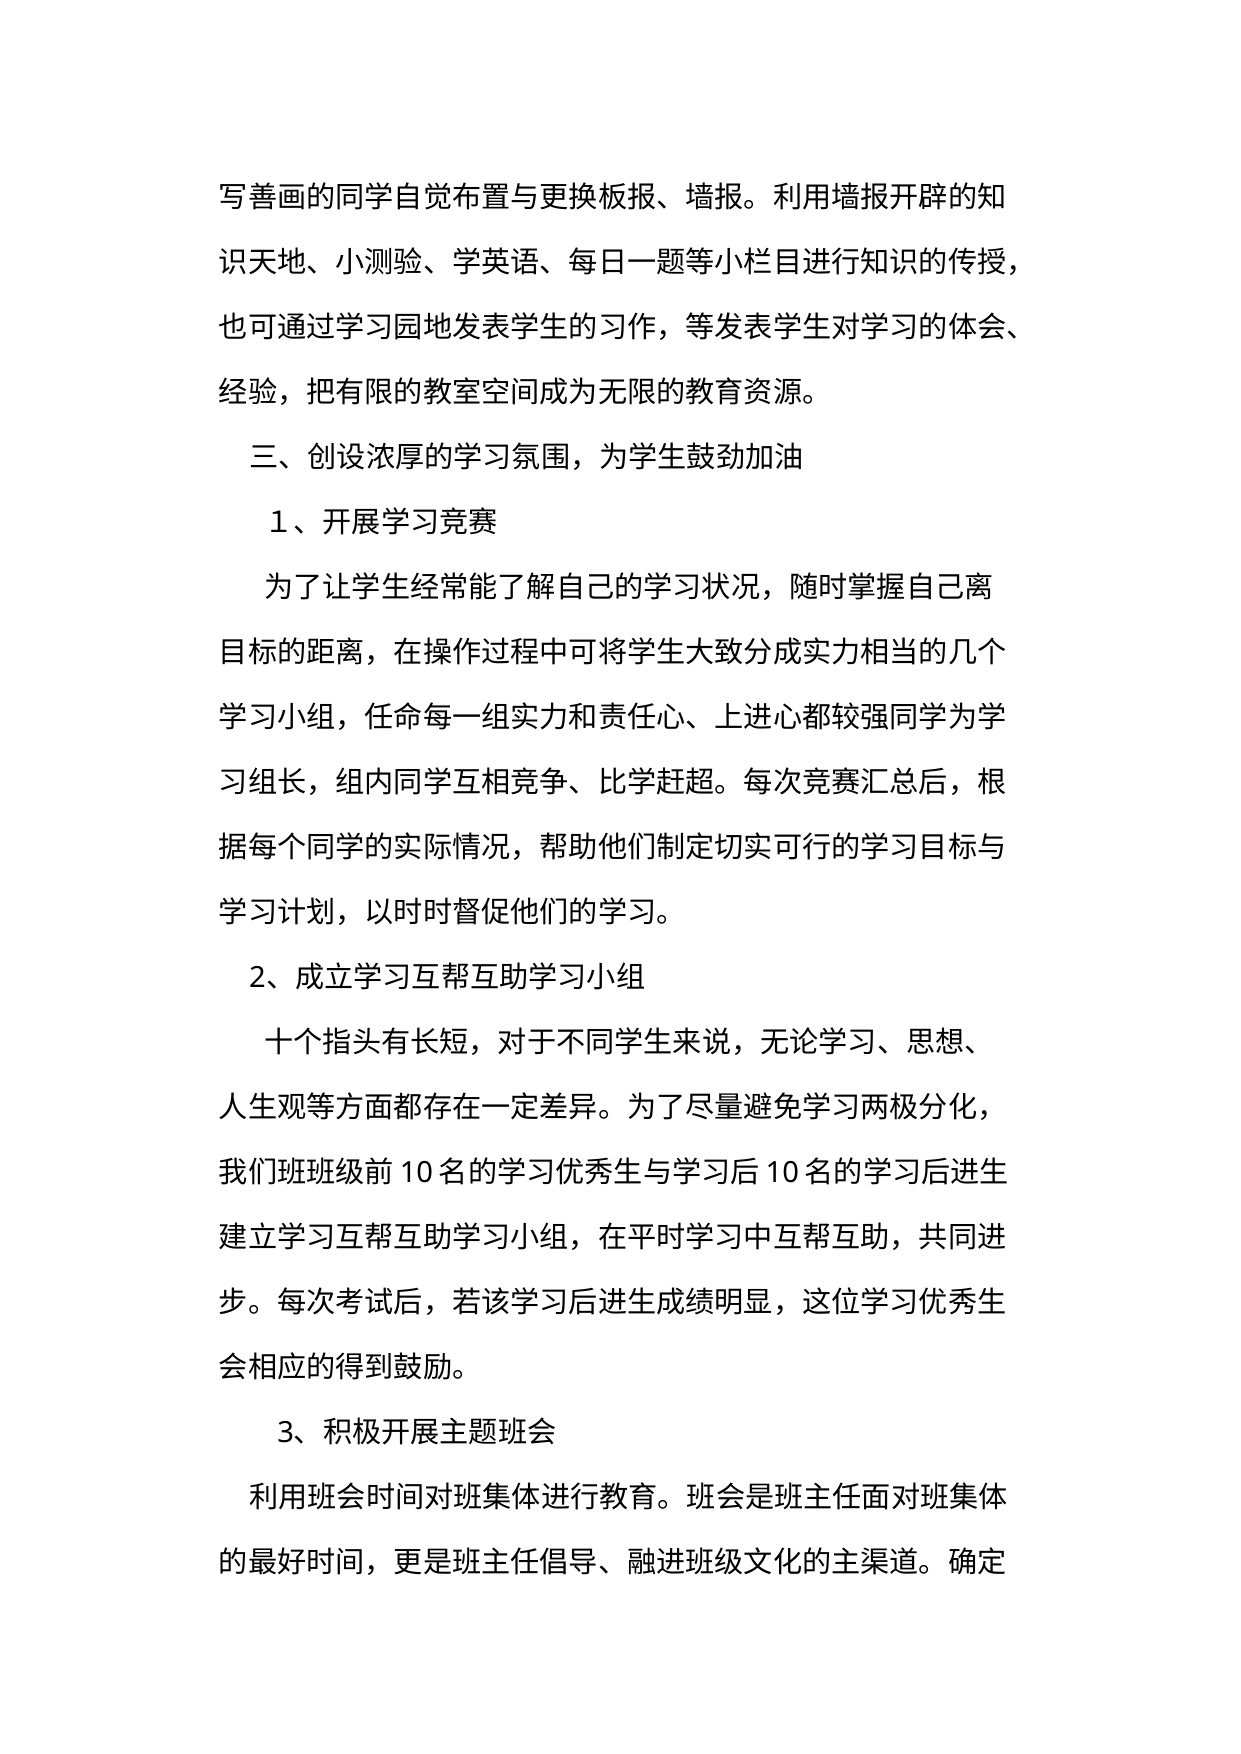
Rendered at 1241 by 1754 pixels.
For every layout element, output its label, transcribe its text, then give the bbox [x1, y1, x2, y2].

text 3、积极开展主题班会 [219, 1397, 1021, 1462]
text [219, 162, 1021, 422]
text １、开展学习竞赛 [219, 487, 1021, 552]
text 三、创设浓厚的学习氛围，为学生鼓劲加油 [219, 422, 1021, 487]
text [219, 1462, 1021, 1592]
text 十个指头有长短，对于不同学生来说，无论学习、思想、人生观等方面都存在一定差异。为了尽量避免学习两极分化，我们班班级前10名的学习优秀生与学习后10名的学习后进生建立学习互帮互助学习小组，在平时学习中互帮互助，共同进步。每次考试后，若该学习后进生成绩明显，这位学习优秀生会相应的得到鼓励。 [219, 1007, 1021, 1397]
text 为了让学生经常能了解自己的学习状况，随时掌握自己离目标的距离，在操作过程中可将学生大致分成实力相当的几个学习小组，任命每一组实力和责任心、上进心都较强同学为学习组长，组内同学互相竞争、比学赶超。每次竞赛汇总后，根据每个同学的实际情况，帮助他们制定切实可行的学习目标与学习计划，以时时督促他们的学习。 [219, 552, 1021, 942]
text 2、成立学习互帮互助学习小组 [219, 942, 1021, 1007]
